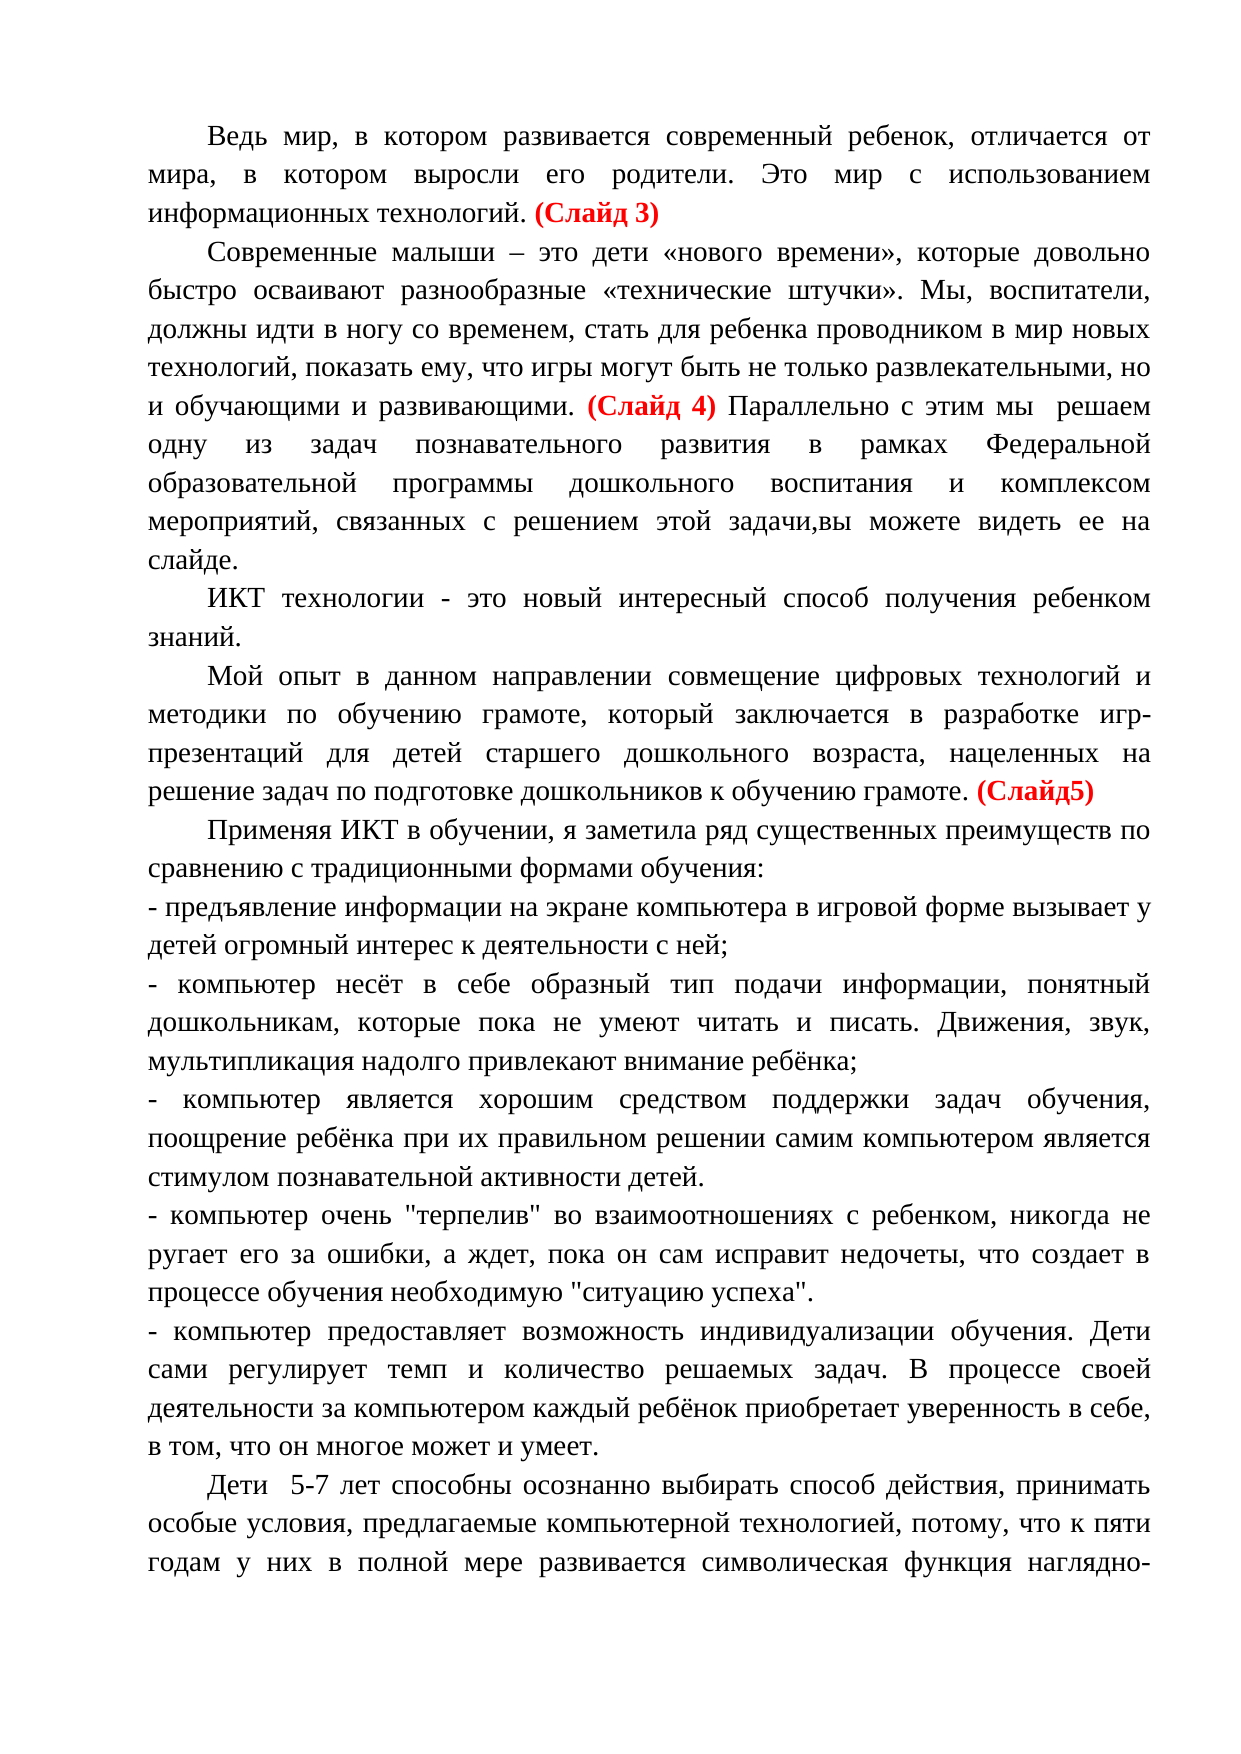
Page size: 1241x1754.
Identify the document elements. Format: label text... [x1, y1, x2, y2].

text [148, 1467, 1152, 1578]
text - компьютер предоставляет возможность индивидуализации обучения. Дети сами регулирует темп и количество решаемых задач. В процессе своей деятельности за компьютером каждый ребёнок приобретает уверенность в себе, в том, что он многое может и умеет. [148, 1313, 1152, 1462]
text Мой опыт в данном направлении совмещение цифровых технологий и методики по обучению грамоте, который заключается в разработке игр- презентаций для детей старшего дошкольного возраста, нацеленных на решение задач по подготовке дошкольников к обучению грамоте. (Слайд5) [148, 658, 1152, 807]
text - компьютер является хорошим средством поддержки задач обучения, поощрение ребёнка при их правильном решении самим компьютером является стимулом познавательной активности детей. [148, 1082, 1152, 1192]
text Ведь мир, в котором развивается современный ребенок, отличается от мира, в котором выросли его родители. Это мир с использованием информационных технологий. (Слайд 3) [148, 118, 1152, 229]
text - компьютер несёт в себе образный тип подачи информации, понятный дошкольникам, которые пока не умеют читать и писать. Движения, звук, мультипликация надолго привлекают внимание ребёнка; [148, 966, 1152, 1077]
text Применяя ИКТ в обучении, я заметила ряд существенных преимуществ по сравнению с традиционными формами обучения: [148, 812, 1152, 884]
text - компьютер очень "терпелив" во взаимоотношениях с ребенком, никогда не ругает его за ошибки, а ждет, пока он сам исправит недочеты, что создает в процессе обучения необходимую "ситуацию успеха". [148, 1197, 1152, 1308]
text - предъявление информации на экране компьютера в игровой форме вызывает у детей огромный интерес к деятельности с ней; [148, 889, 1152, 961]
text Современные малыши – это дети «нового времени», которые довольно быстро осваивают разнообразные «технические штучки». Мы, воспитатели, должны идти в ногу со временем, стать для ребенка проводником в мир новых технологий, показать ему, что игры могут быть не только развлекательными, но и обучающими и развивающими. (Слайд 4) Параллельно с этим мы решаем одну из задач познавательного развития в рамках Федеральной образовательной программы дошкольного воспитания и комплексом мероприятий, связанных с решением этой задачи,вы можете видеть ее на слайде. [148, 234, 1152, 576]
text ИКТ технологии - это новый интересный способ получения ребенком знаний. [148, 581, 1152, 653]
